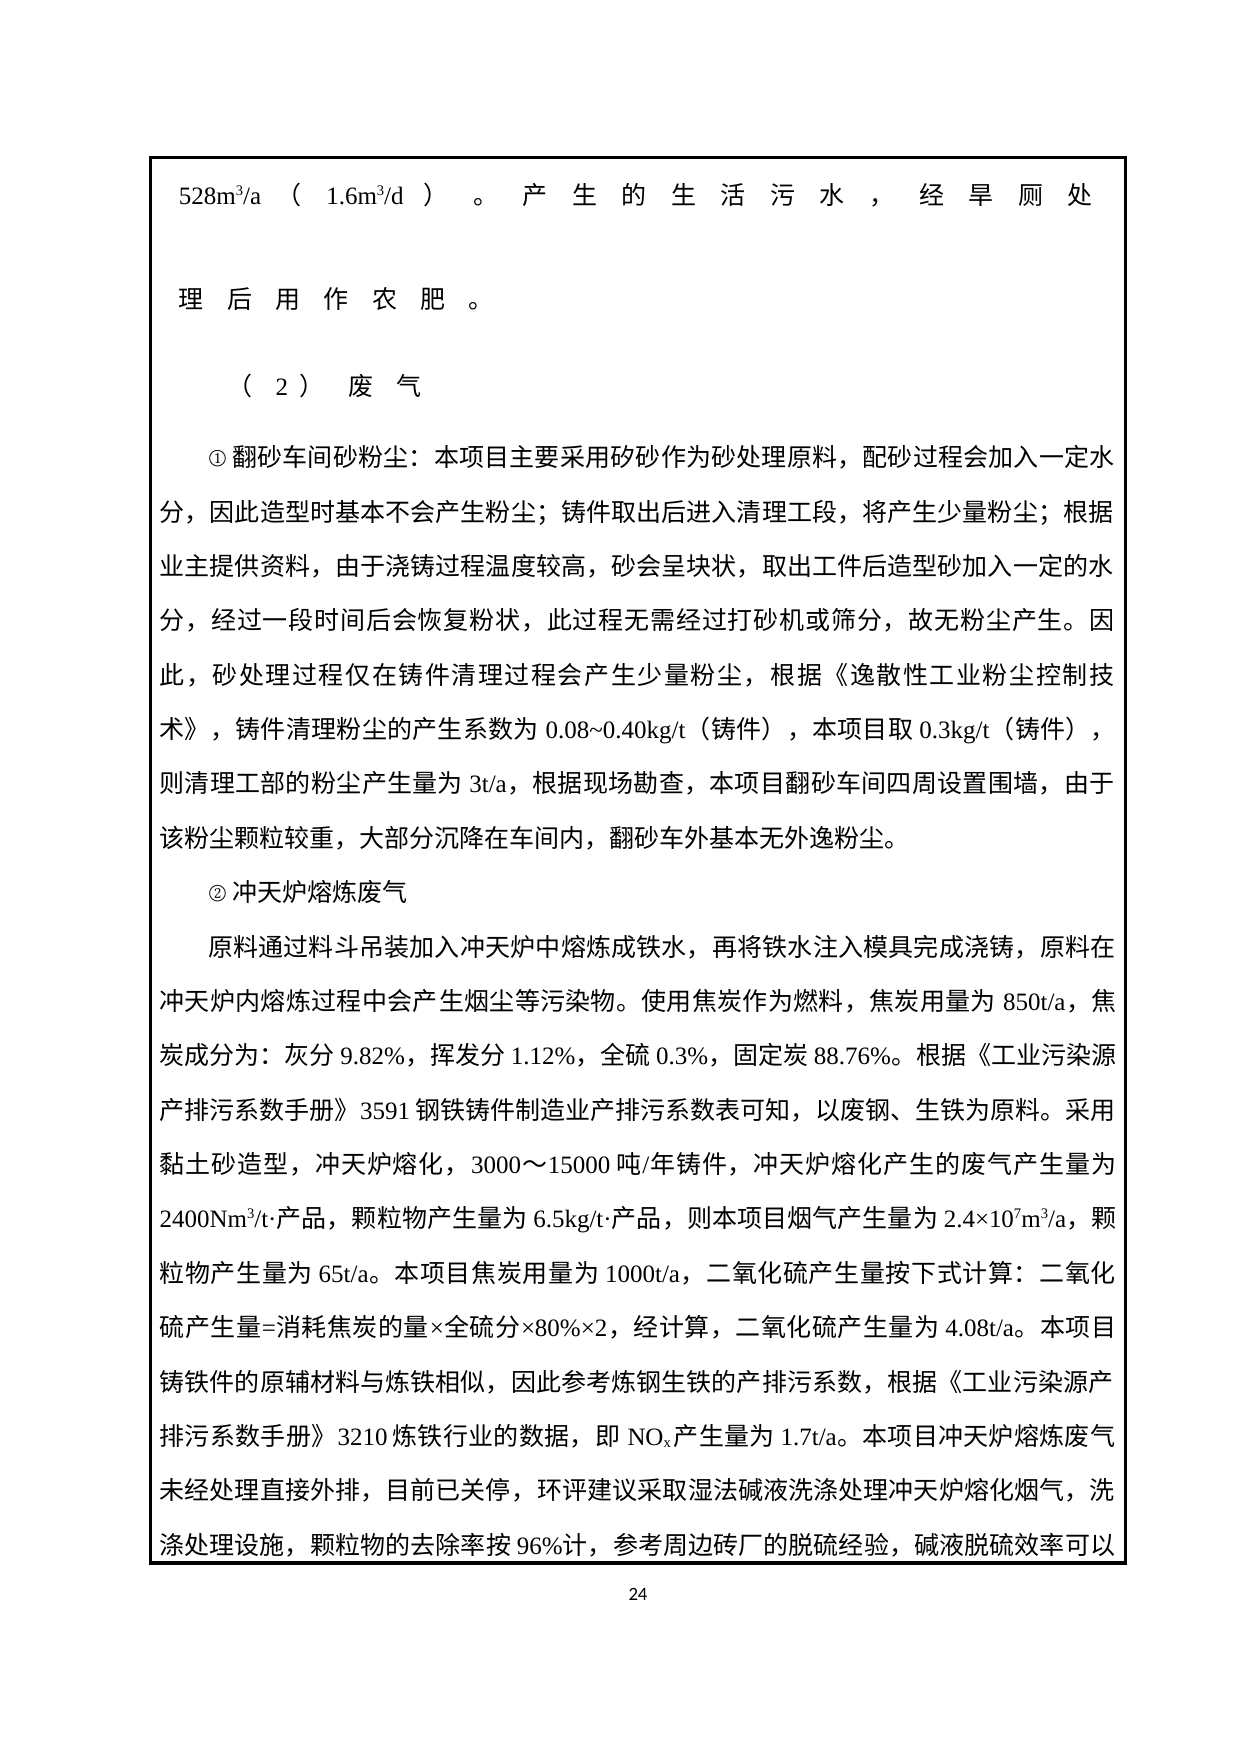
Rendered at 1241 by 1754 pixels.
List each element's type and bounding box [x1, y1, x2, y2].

table_header [152, 159, 1124, 1561]
